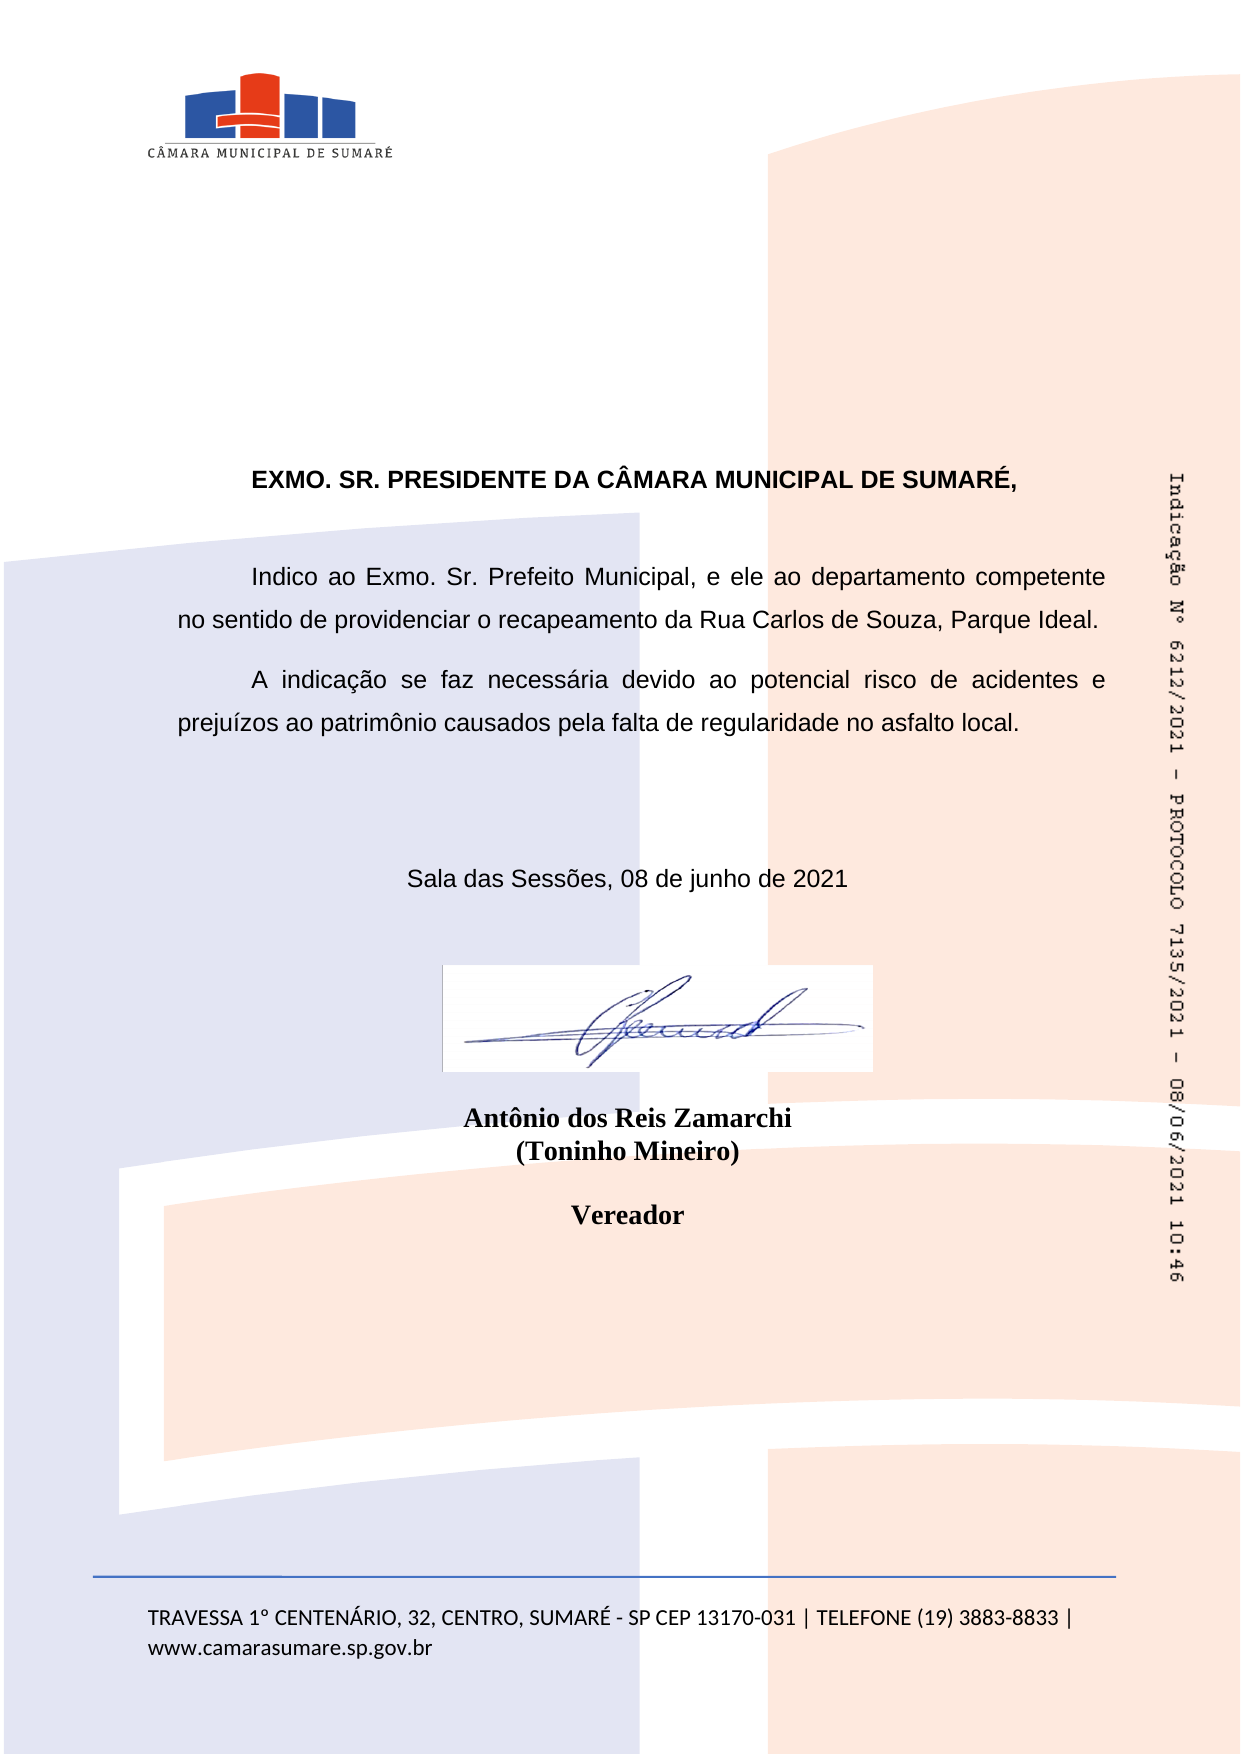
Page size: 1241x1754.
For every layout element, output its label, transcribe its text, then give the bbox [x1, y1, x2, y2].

picture [147, 73, 394, 160]
text (Toninho Mineiro) [148, 1133, 1107, 1166]
text Antônio dos Reis Zamarchi [148, 1101, 1107, 1133]
picture [1142, 468, 1205, 1286]
text EXMO. SR. PRESIDENTE DA CÂMARA MUNICIPAL DE SUMARÉ, [177, 465, 1107, 494]
text Vereador [148, 1198, 1107, 1231]
text A indicação se faz necessária devido ao potencial risco de acidentes e prejuízos ao patrimônio causados pela falta de regularidade no asfalto local. [177, 665, 1107, 737]
text Sala das Sessões, 08 de junho de 2021 [148, 863, 1107, 892]
picture [428, 958, 887, 1083]
text Indico ao Exmo. Sr. Prefeito Municipal, e ele ao departamento competente no sentido de providenciar o recapeamento da Rua Carlos de Souza, Parque Ideal. [177, 562, 1107, 634]
